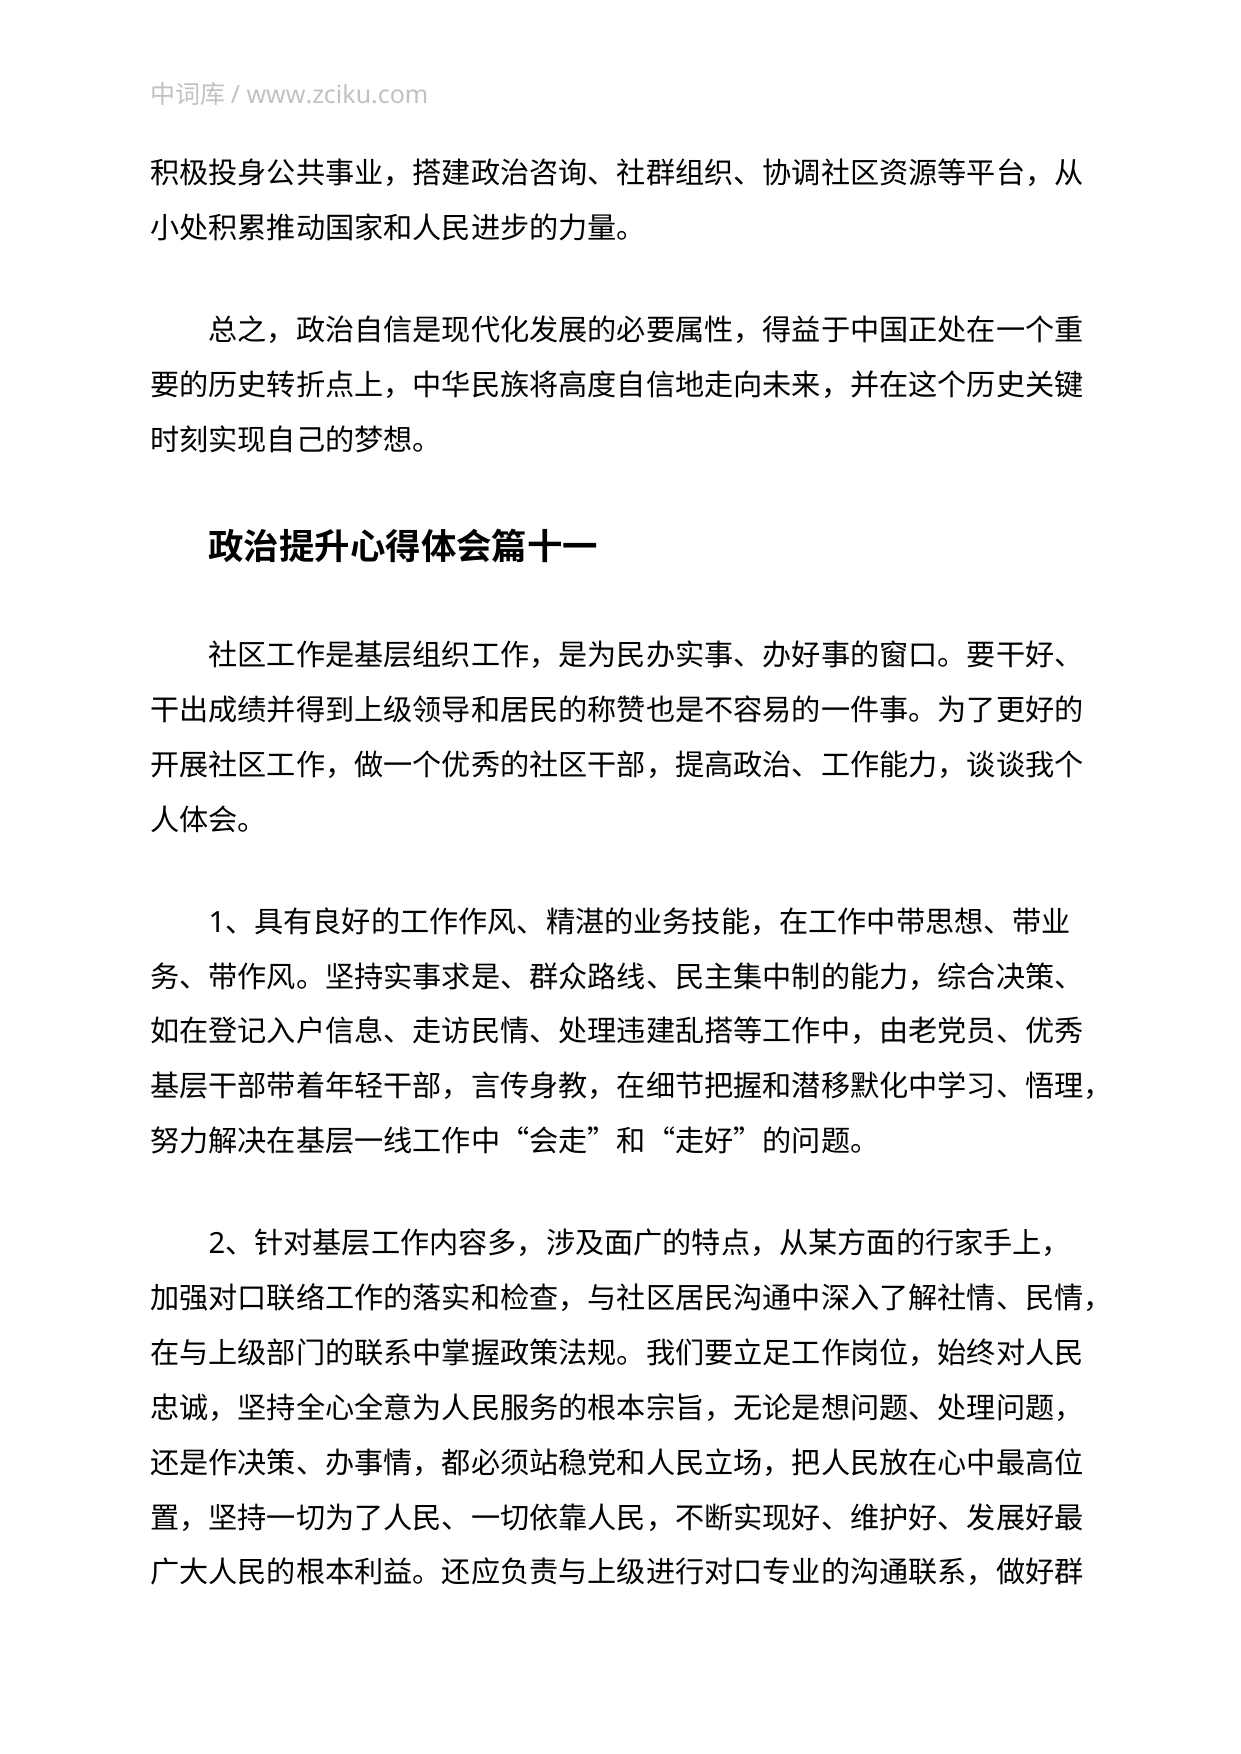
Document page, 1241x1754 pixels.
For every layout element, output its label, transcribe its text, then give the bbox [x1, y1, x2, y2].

text 政治提升心得体会篇十一 [150, 518, 1090, 569]
text 总之，政治自信是现代化发展的必要属性，得益于中国正处在一个重要的历史转折点上，中华民族将高度自信地走向未来，并在这个历史关键时刻实现自己的梦想。 [150, 307, 1090, 459]
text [150, 150, 1090, 247]
text 1、具有良好的工作作风、精湛的业务技能，在工作中带思想、带业务、带作风。坚持实事求是、群众路线、民主集中制的能力，综合决策、如在登记入户信息、走访民情、处理违建乱搭等工作中，由老党员、优秀基层干部带着年轻干部，言传身教，在细节把握和潜移默化中学习、悟理，努力解决在基层一线工作中“会走”和“走好”的问题。 [150, 898, 1090, 1160]
text 社区工作是基层组织工作，是为民办实事、办好事的窗口。要干好、干出成绩并得到上级领导和居民的称赞也是不容易的一件事。为了更好的开展社区工作，做一个优秀的社区干部，提高政治、工作能力，谈谈我个人体会。 [150, 632, 1090, 839]
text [150, 1219, 1090, 1591]
